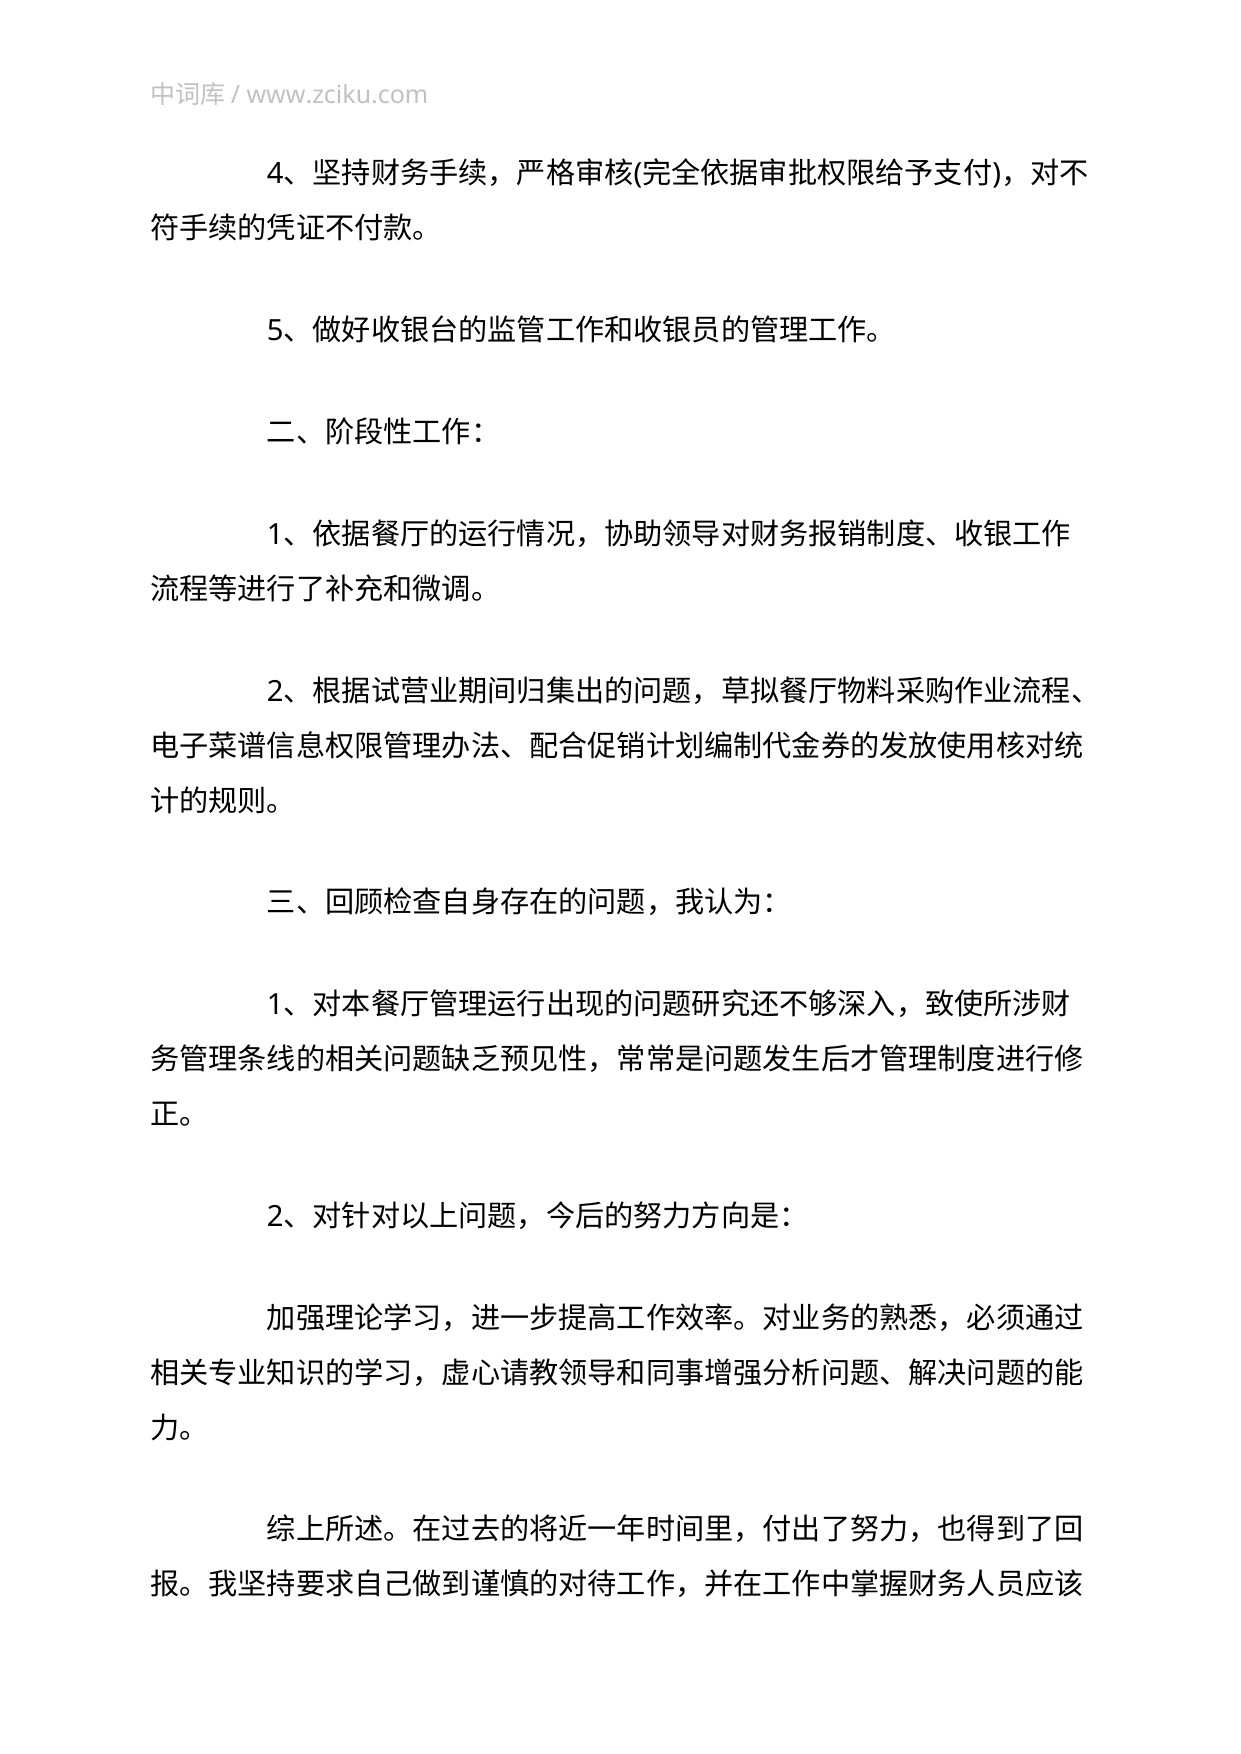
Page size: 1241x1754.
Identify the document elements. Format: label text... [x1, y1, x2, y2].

text 三、回顾检查自身存在的问题，我认为： [150, 879, 1090, 921]
text 4、坚持财务手续，严格审核(完全依据审批权限给予支付)，对不符手续的凭证不付款。 [150, 150, 1090, 247]
text 1、对本餐厅管理运行出现的问题研究还不够深入，致使所涉财务管理条线的相关问题缺乏预见性，常常是问题发生后才管理制度进行修正。 [150, 981, 1090, 1133]
text 加强理论学习，进一步提高工作效率。对业务的熟悉，必须通过相关专业知识的学习，虚心请教领导和同事增强分析问题、解决问题的能力。 [150, 1294, 1090, 1446]
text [150, 1506, 1090, 1603]
text 5、做好收银台的监管工作和收银员的管理工作。 [150, 307, 1090, 349]
text 二、阶段性工作： [150, 409, 1090, 451]
text 2、根据试营业期间归集出的问题，草拟餐厅物料采购作业流程、电子菜谱信息权限管理办法、配合促销计划编制代金券的发放使用核对统计的规则。 [150, 667, 1090, 819]
text 2、对针对以上问题，今后的努力方向是： [150, 1192, 1090, 1235]
text 1、依据餐厅的运行情况，协助领导对财务报销制度、收银工作流程等进行了补充和微调。 [150, 511, 1090, 608]
